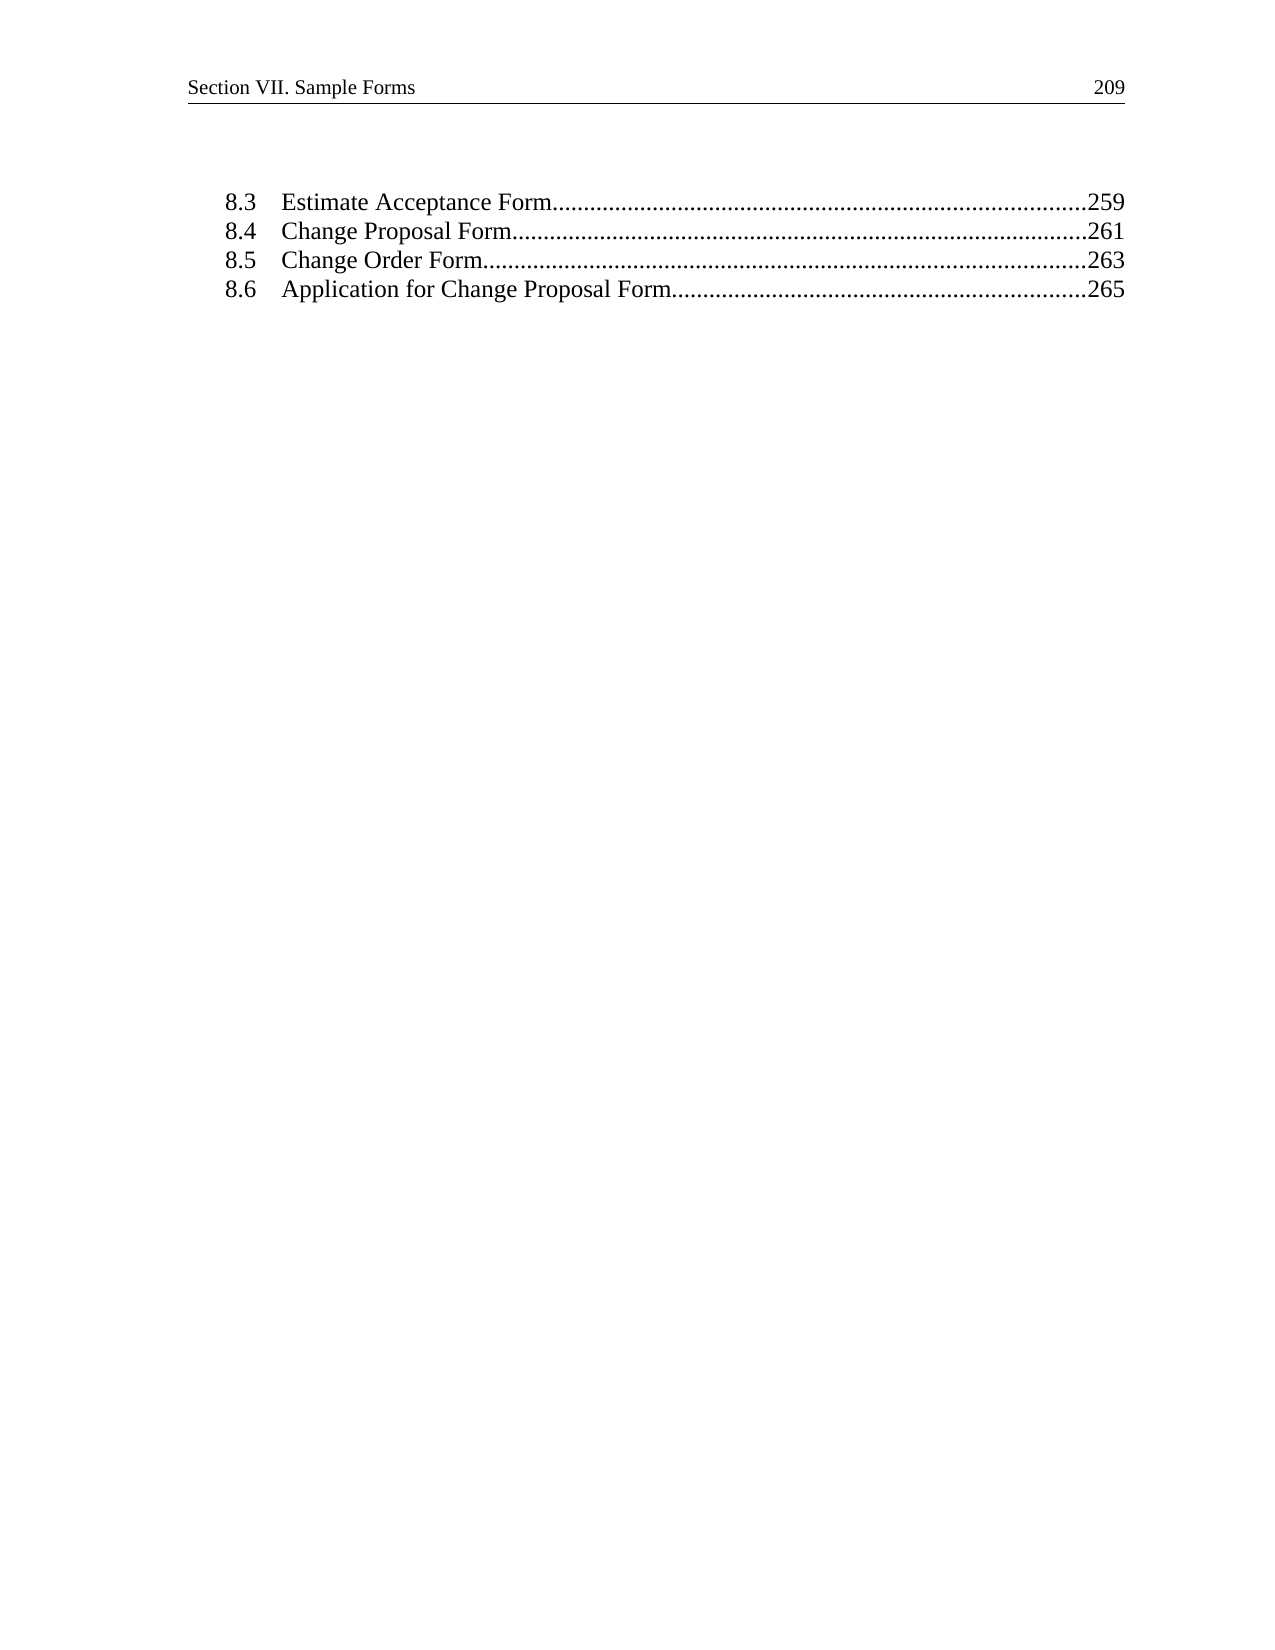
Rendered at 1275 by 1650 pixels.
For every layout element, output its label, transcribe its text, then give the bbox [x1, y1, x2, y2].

text 8.3 Estimate Acceptance Form 259 [225, 187, 1125, 216]
text 8.4 Change Proposal Form 261 [225, 216, 1125, 245]
text 8.5 Change Order Form 263 [225, 245, 1125, 274]
text 8.6 Application for Change Proposal Form 265 [225, 274, 1125, 302]
